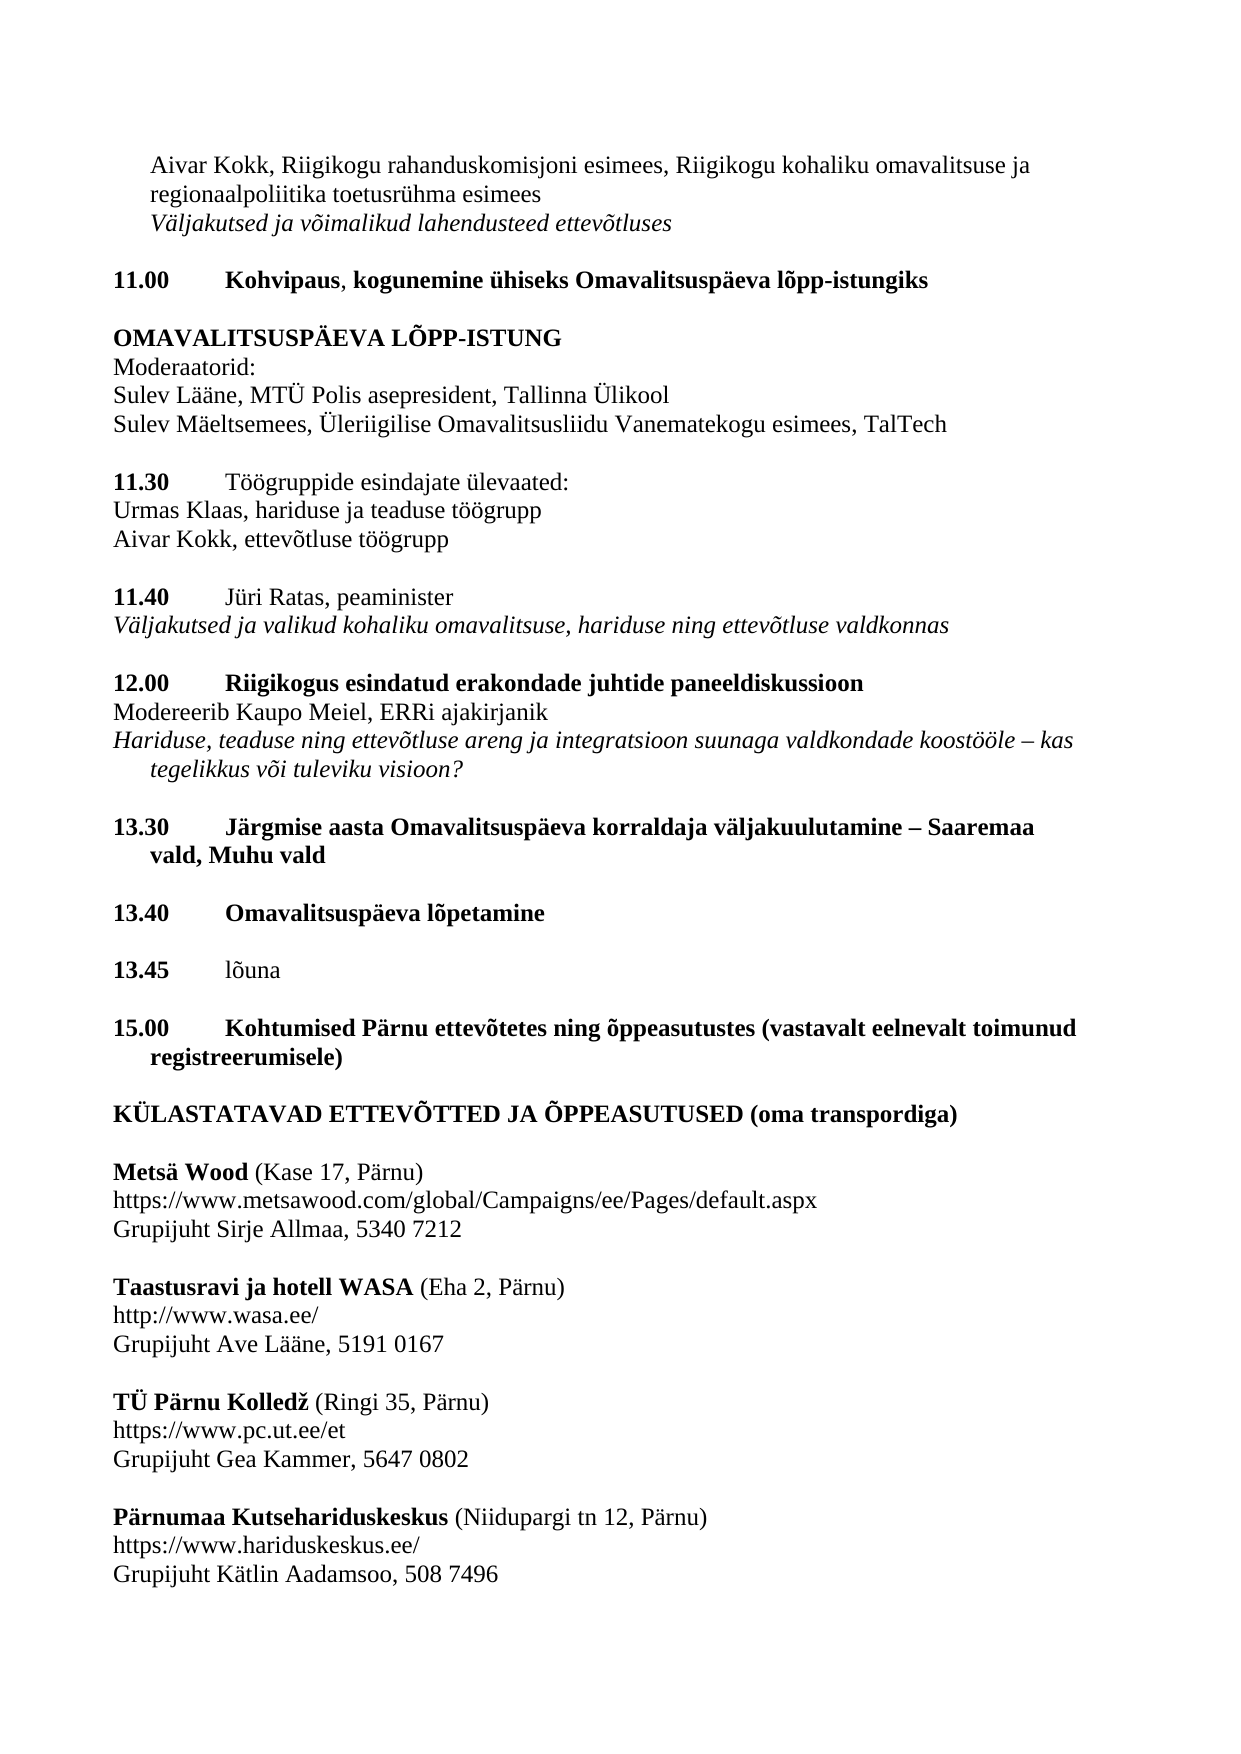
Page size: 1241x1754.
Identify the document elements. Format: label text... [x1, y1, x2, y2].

text Sulev Mäeltsemees, Üleriigilise Omavalitsusliidu Vanematekogu esimees, TalTech [113, 409, 1090, 438]
text 13.45 lõuna [113, 956, 1090, 984]
text Modereerib Kaupo Meiel, ERRi ajakirjanik [113, 697, 1090, 726]
text KÜLASTATAVAD ETTEVÕTTED JA ÕPPEASUTUSED (oma transpordiga) [113, 1099, 1090, 1128]
text Grupijuht Sirje Allmaa, 5340 7212 [113, 1214, 1090, 1243]
text 11.40 Jüri Ratas, peaminister [113, 582, 1090, 611]
text OMAVALITSUSPÄEVA LÕPP-ISTUNG [113, 323, 1090, 352]
text Pärnumaa Kutsehariduskeskus (Niidupargi tn 12, Pärnu) [113, 1502, 1090, 1531]
text Aivar Kokk, ettevõtluse töögrupp [113, 524, 1090, 553]
text 12.00 Riigikogus esindatud erakondade juhtide paneeldiskussioon [113, 668, 1090, 697]
text 11.00 Kohvipaus, kogunemine ühiseks Omavalitsuspäeva lõpp-istungiks [113, 266, 1090, 294]
text Aivar Kokk, Riigikogu rahanduskomisjoni esimees, Riigikogu kohaliku omavalitsuse ja regionaalpoliitika toetusrühma esimees Väljakutsed ja võimalikud lahendusteed ettevõtluses [150, 150, 1034, 236]
text https://www.hariduskeskus.ee/ [113, 1531, 1090, 1559]
text Grupijuht Gea Kammer, 5647 0802 [113, 1444, 1090, 1473]
text 13.40 Omavalitsuspäeva lõpetamine [113, 898, 1090, 927]
text Grupijuht Kätlin Aadamsoo, 508 7496 [113, 1559, 1090, 1588]
text Hariduse, teaduse ning ettevõtluse areng ja integratsioon suunaga valdkondade koostööle – kas tegelikkus või tuleviku visioon? [113, 726, 1090, 783]
text TÜ Pärnu Kolledž (Ringi 35, Pärnu) [113, 1387, 1090, 1416]
text https://www.pc.ut.ee/et [113, 1416, 1090, 1444]
text 11.30 Töögruppide esindajate ülevaated: [113, 467, 1090, 496]
text Metsä Wood (Kase 17, Pärnu) [113, 1157, 1090, 1186]
text Moderaatorid: [113, 352, 1090, 381]
text Taastusravi ja hotell WASA (Eha 2, Pärnu) [113, 1272, 1090, 1301]
text http://www.wasa.ee/ [113, 1301, 1090, 1329]
text Sulev Lääne, MTÜ Polis asepresident, Tallinna Ülikool [113, 381, 1090, 409]
text 13.30 Järgmise aasta Omavalitsuspäeva korraldaja väljakuulutamine – Saaremaa vald, Muhu vald [113, 812, 1090, 869]
text Urmas Klaas, hariduse ja teaduse töögrupp [113, 496, 1090, 524]
text https://www.metsawood.com/global/Campaigns/ee/Pages/default.aspx [113, 1186, 1090, 1214]
text Grupijuht Ave Lääne, 5191 0167 [113, 1329, 1090, 1358]
text Väljakutsed ja valikud kohaliku omavalitsuse, hariduse ning ettevõtluse valdkonnas [113, 611, 1090, 639]
text 15.00 Kohtumised Pärnu ettevõtetes ning õppeasutustes (vastavalt eelnevalt toimunud registreerumisele) [113, 1013, 1090, 1071]
